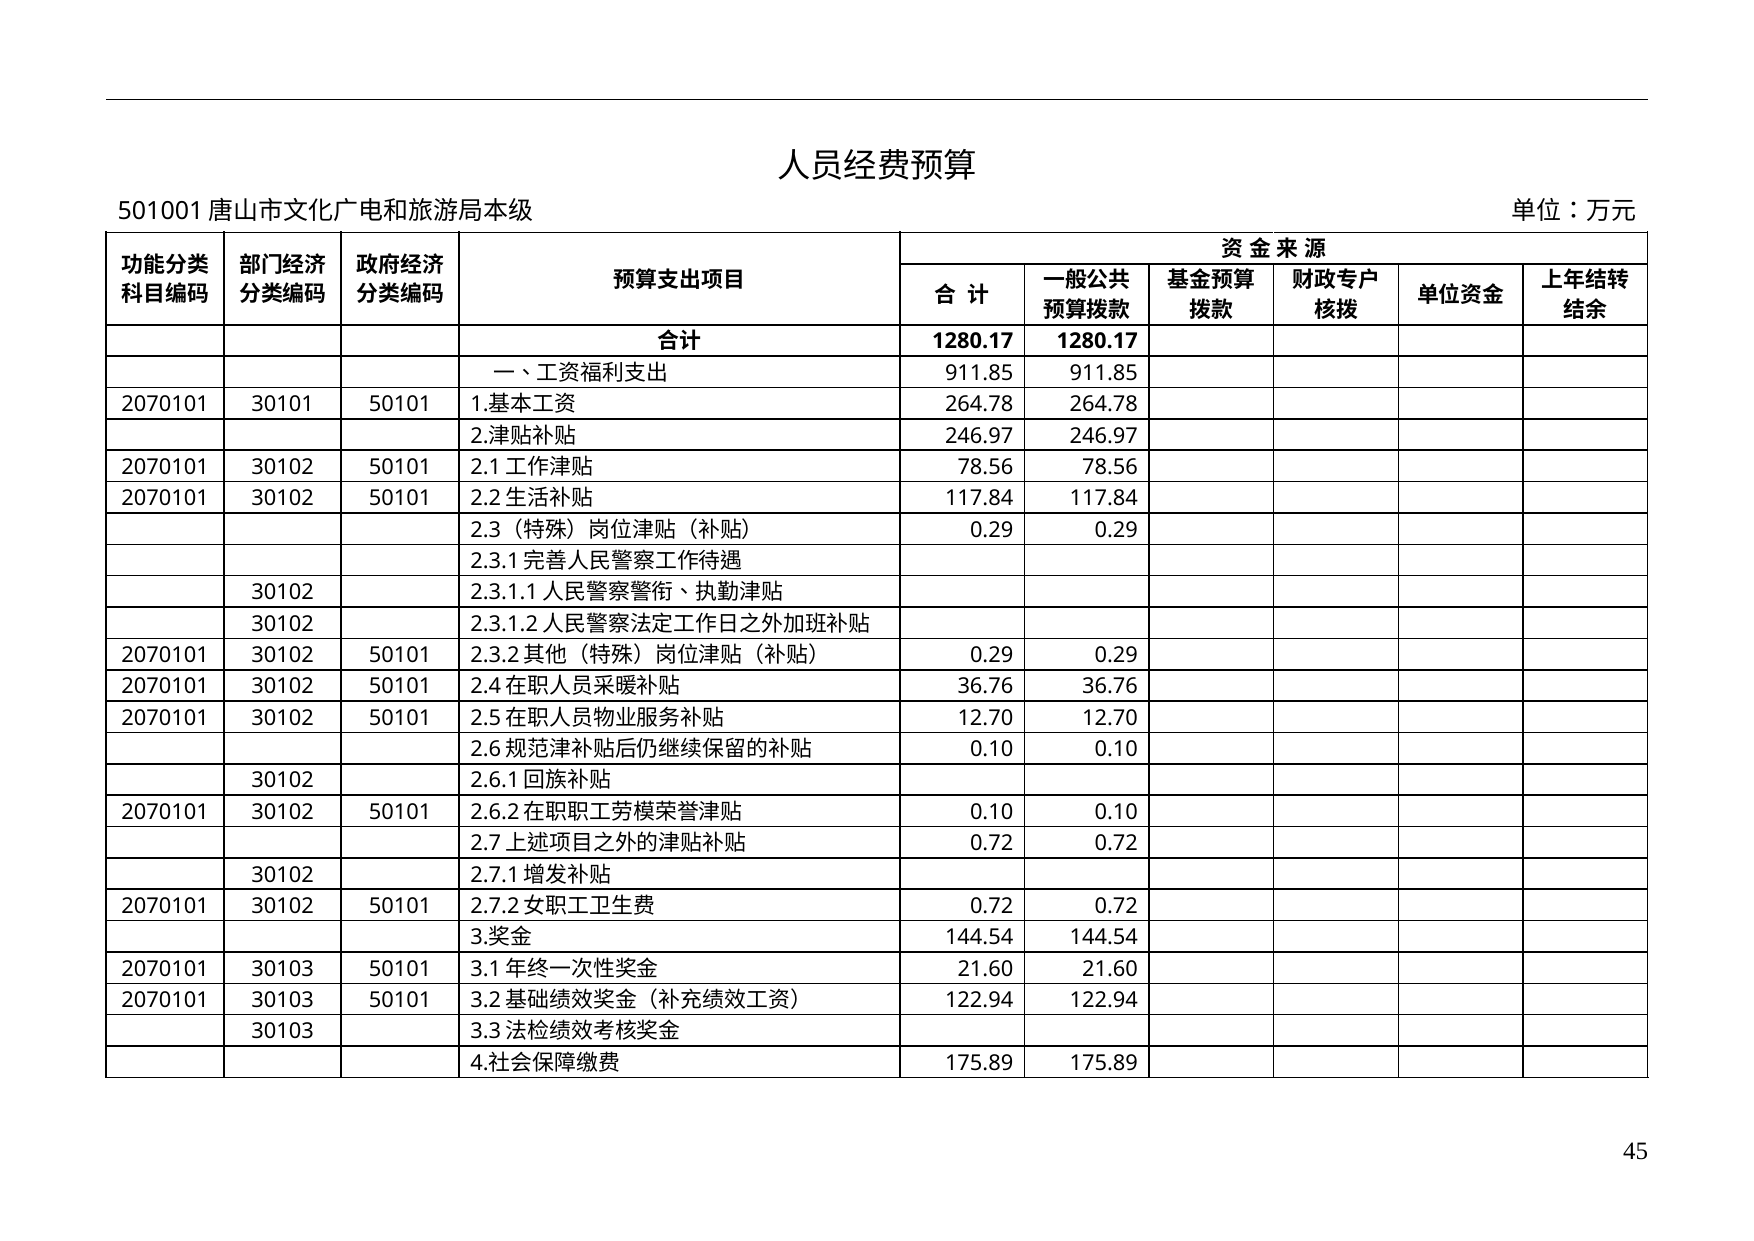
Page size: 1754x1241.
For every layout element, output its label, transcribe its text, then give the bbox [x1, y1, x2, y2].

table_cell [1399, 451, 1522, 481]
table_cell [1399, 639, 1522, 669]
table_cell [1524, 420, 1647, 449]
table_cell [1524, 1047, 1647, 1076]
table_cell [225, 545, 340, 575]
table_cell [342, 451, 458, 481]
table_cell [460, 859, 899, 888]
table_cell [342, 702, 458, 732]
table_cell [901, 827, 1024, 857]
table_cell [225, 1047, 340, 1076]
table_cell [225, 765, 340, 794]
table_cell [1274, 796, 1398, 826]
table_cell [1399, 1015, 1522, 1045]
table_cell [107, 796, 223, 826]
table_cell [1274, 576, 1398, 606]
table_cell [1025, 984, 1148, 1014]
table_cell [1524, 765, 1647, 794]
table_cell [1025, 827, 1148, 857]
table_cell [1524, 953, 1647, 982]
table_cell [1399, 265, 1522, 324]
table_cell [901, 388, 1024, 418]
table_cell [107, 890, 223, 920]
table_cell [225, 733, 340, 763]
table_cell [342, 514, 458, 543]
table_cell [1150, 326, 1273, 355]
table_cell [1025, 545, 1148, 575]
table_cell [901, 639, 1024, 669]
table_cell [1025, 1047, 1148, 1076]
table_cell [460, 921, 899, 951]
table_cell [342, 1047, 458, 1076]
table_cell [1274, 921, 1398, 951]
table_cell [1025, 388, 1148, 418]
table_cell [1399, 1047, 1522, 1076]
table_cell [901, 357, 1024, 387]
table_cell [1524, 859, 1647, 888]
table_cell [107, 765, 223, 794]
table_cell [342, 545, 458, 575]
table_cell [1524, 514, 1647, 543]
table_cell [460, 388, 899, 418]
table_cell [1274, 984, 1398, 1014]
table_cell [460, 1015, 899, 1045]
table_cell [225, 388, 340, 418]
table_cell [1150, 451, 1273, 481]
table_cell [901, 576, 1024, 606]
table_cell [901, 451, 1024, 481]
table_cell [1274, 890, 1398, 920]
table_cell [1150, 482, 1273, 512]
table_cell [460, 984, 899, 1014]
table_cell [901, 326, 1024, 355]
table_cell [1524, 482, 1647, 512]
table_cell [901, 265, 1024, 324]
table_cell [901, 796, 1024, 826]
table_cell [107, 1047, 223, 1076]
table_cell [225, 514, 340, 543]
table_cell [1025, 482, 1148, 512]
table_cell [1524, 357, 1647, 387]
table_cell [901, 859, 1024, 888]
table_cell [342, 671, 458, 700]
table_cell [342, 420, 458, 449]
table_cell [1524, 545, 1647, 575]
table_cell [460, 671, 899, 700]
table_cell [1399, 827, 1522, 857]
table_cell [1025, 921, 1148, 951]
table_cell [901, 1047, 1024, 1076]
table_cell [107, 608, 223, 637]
text 人员经费预算 [106, 142, 1648, 187]
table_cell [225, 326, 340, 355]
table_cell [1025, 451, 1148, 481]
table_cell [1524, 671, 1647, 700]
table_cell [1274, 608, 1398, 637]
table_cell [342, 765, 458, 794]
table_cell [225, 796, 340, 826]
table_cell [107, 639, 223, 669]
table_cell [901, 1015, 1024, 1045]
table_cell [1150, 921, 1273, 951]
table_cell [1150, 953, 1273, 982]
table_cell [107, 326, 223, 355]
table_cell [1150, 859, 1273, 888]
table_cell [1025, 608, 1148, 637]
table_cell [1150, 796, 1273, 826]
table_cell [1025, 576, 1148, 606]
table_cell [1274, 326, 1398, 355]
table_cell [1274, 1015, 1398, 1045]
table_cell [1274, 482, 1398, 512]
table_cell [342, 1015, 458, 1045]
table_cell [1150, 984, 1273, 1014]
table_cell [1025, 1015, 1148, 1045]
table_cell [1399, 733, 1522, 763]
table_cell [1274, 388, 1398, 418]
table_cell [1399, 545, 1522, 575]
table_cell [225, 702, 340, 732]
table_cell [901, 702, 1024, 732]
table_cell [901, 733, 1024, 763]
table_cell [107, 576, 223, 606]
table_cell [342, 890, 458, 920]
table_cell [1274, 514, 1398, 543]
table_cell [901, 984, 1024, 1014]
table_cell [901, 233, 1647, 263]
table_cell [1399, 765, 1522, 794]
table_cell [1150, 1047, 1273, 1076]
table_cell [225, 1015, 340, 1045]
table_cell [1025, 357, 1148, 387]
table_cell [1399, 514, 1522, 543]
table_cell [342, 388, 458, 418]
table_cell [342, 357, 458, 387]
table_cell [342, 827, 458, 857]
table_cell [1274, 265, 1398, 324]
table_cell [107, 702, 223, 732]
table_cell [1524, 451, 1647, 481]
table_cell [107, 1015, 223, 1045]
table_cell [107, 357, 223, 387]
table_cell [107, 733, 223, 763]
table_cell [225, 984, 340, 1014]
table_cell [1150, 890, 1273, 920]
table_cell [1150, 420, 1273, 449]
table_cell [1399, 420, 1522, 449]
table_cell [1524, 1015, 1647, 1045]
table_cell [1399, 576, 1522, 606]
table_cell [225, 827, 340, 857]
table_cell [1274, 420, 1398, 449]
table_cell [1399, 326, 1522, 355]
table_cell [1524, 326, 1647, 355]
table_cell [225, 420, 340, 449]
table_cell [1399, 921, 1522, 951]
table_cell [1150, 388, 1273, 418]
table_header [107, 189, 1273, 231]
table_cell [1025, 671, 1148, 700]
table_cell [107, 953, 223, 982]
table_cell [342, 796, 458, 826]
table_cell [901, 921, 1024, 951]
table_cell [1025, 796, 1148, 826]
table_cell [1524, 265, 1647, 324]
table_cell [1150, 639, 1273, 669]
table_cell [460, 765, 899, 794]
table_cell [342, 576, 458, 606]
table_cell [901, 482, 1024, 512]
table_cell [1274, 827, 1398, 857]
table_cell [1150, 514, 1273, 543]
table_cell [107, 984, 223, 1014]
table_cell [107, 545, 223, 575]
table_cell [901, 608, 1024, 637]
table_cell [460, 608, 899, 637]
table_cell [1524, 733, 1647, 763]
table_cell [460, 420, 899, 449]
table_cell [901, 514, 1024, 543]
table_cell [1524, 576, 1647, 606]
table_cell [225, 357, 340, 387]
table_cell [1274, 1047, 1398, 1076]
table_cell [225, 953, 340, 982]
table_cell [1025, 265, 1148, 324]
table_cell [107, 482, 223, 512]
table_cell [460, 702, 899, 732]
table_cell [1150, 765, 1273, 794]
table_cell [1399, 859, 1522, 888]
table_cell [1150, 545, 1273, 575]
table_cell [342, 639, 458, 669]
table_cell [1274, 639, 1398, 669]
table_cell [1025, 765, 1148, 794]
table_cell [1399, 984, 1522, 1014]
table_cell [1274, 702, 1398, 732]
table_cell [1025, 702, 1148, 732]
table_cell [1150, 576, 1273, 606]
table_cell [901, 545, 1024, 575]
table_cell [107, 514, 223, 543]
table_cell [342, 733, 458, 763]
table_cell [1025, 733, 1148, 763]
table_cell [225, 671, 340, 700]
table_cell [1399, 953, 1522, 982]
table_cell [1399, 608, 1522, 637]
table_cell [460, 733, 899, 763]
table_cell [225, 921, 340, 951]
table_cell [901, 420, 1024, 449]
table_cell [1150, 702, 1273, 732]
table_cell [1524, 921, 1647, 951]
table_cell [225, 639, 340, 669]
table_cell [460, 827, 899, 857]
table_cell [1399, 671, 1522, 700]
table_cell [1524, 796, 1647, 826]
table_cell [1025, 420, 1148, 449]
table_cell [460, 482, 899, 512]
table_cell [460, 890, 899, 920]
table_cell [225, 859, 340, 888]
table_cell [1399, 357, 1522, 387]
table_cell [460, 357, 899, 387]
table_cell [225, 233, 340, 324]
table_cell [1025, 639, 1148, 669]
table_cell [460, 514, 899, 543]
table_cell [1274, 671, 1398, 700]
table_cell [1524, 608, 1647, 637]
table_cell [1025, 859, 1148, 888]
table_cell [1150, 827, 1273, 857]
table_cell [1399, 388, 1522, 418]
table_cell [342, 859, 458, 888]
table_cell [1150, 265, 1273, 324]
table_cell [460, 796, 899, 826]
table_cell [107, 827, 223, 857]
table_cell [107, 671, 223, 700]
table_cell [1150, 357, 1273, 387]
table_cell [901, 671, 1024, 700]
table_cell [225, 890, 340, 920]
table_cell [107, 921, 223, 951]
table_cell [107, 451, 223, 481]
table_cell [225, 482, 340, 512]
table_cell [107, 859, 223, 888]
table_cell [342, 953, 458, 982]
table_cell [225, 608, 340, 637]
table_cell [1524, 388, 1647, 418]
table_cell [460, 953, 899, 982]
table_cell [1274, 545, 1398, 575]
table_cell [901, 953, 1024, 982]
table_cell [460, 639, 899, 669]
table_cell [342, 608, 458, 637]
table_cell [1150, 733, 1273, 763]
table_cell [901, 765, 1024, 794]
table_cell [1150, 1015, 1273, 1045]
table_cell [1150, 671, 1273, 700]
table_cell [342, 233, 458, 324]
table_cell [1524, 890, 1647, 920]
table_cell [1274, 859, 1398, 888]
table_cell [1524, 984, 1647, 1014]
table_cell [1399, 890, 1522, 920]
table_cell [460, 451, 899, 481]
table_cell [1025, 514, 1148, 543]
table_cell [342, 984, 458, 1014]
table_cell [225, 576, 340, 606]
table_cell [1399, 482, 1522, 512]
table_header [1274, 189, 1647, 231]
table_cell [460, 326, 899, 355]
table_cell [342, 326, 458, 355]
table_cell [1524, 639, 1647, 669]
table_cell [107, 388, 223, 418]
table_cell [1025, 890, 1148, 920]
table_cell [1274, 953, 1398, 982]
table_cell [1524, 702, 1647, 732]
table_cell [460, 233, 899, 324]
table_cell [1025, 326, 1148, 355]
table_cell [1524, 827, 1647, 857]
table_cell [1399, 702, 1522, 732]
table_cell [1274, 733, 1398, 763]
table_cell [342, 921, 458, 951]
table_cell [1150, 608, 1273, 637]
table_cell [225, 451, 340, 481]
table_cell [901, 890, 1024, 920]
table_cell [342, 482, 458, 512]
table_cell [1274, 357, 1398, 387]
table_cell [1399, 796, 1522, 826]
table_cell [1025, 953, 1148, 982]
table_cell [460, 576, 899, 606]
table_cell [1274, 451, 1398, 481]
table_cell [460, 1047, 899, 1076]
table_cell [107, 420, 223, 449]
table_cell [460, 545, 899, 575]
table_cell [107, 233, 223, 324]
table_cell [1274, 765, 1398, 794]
